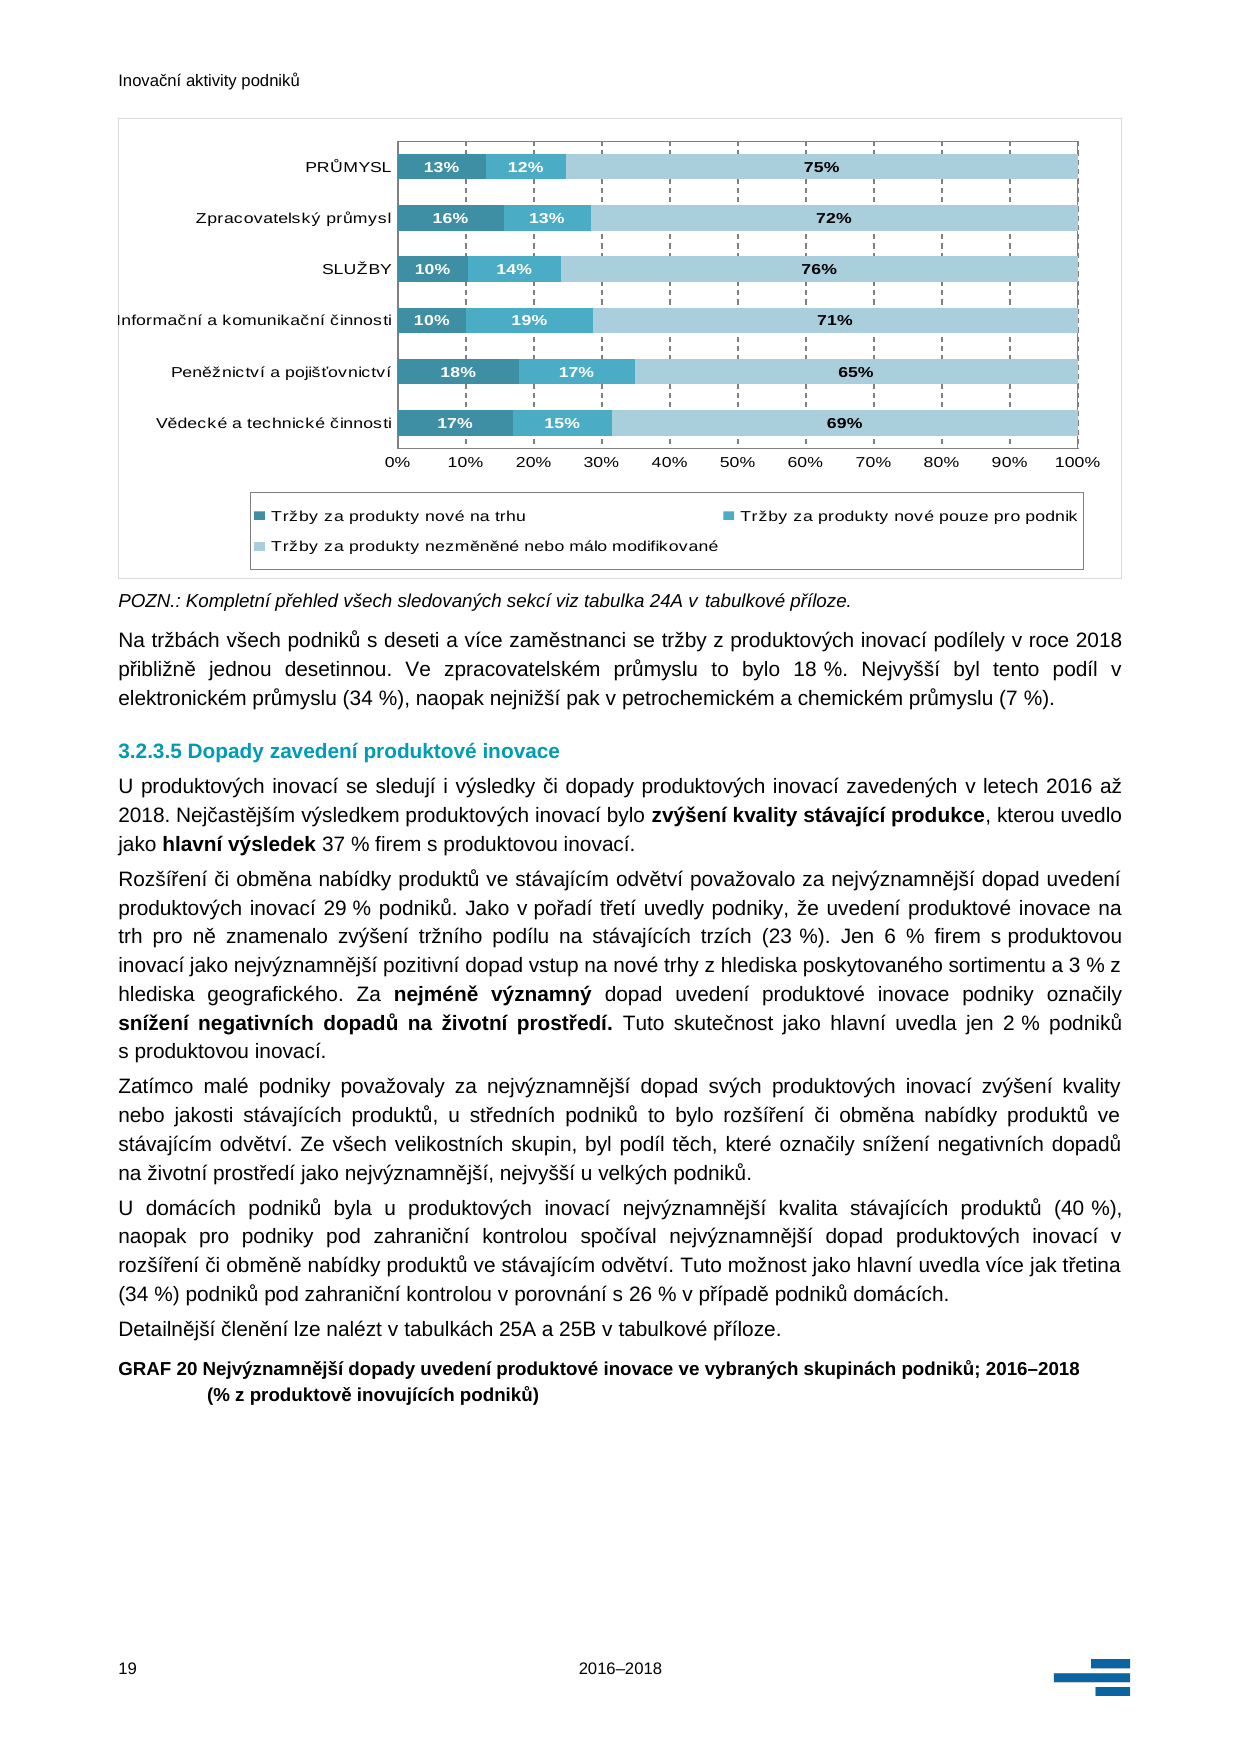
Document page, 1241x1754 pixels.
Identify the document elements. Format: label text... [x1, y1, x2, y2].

subtitle 3.2.3.5 Dopady zavedení produktové inovace [118, 739, 1122, 763]
text Zatímco malé podniky považovaly za nejvýznamnější dopad svých produktových inovací zvýšení kvality nebo jakosti stávajících produktů, u středních podniků to bylo rozšíření či obměna nabídky produktů ve stávajícím odvětví. Ze všech velikostních skupin, byl podíl těch, které označily snížení negativních dopadů na životní prostředí jako nejvýznamnější, nejvyšší u velkých podniků. [118, 1074, 1122, 1184]
text U domácích podniků byla u produktových inovací nejvýznamnější kvalita stávajících produktů (40 %), naopak pro podniky pod zahraniční kontrolou spočíval nejvýznamnější dopad produktových inovací v rozšíření či obměně nabídky produktů ve stávajícím odvětví. Tuto možnost jako hlavní uvedla více jak třetina (34 %) podniků pod zahraniční kontrolou v porovnání s 26 % v případě podniků domácích. [118, 1196, 1122, 1306]
picture [1053, 1659, 1131, 1696]
text Rozšíření či obměna nabídky produktů ve stávajícím odvětví považovalo za nejvýznamnější dopad uvedení produktových inovací 29 % podniků. Jako v pořadí třetí uvedly podniky, že uvedení produktové inovace na trh pro ně znamenalo zvýšení tržního podílu na stávajících trzích (23 %). Jen 6 % firem s produktovou inovací jako nejvýznamnější pozitivní dopad vstup na nové trhy z hlediska poskytovaného sortimentu a 3 % z hlediska geografického. Za nejméně významný dopad uvedení produktové inovace podniky označily snížení negativních dopadů na životní prostředí. Tuto skutečnost jako hlavní uvedla jen 2 % podniků s produktovou inovací. [118, 867, 1122, 1063]
text Detailnější členění lze nalézt v tabulkách 25A a 25B v tabulkové příloze. [118, 1317, 1122, 1341]
text POZN.: Kompletní přehled všech sledovaných sekcí viz tabulka 24A v tabulkové příloze. [118, 590, 1122, 611]
text Na tržbách všech podniků s deseti a více zaměstnanci se tržby z produktových inovací podílely v roce 2018 přibližně jednou desetinnou. Ve zpracovatelském průmyslu to bylo 18 %. Nejvyšší byl tento podíl v elektronickém průmyslu (34 %), naopak nejnižší pak v petrochemickém a chemickém průmyslu (7 %). [118, 628, 1122, 709]
text U produktových inovací se sledují i výsledky či dopady produktových inovací zavedených v letech 2016 až 2018. Nejčastějším výsledkem produktových inovací bylo zvýšení kvality stávající produkce, kterou uvedlo jako hlavní výsledek 37 % firem s produktovou inovací. [118, 774, 1122, 856]
text GRAF 20 Nejvýznamnější dopady uvedení produktové inovace ve vybraných skupinách podniků; 2016–2018 (% z produktově inovujících podniků) [118, 1358, 1122, 1406]
